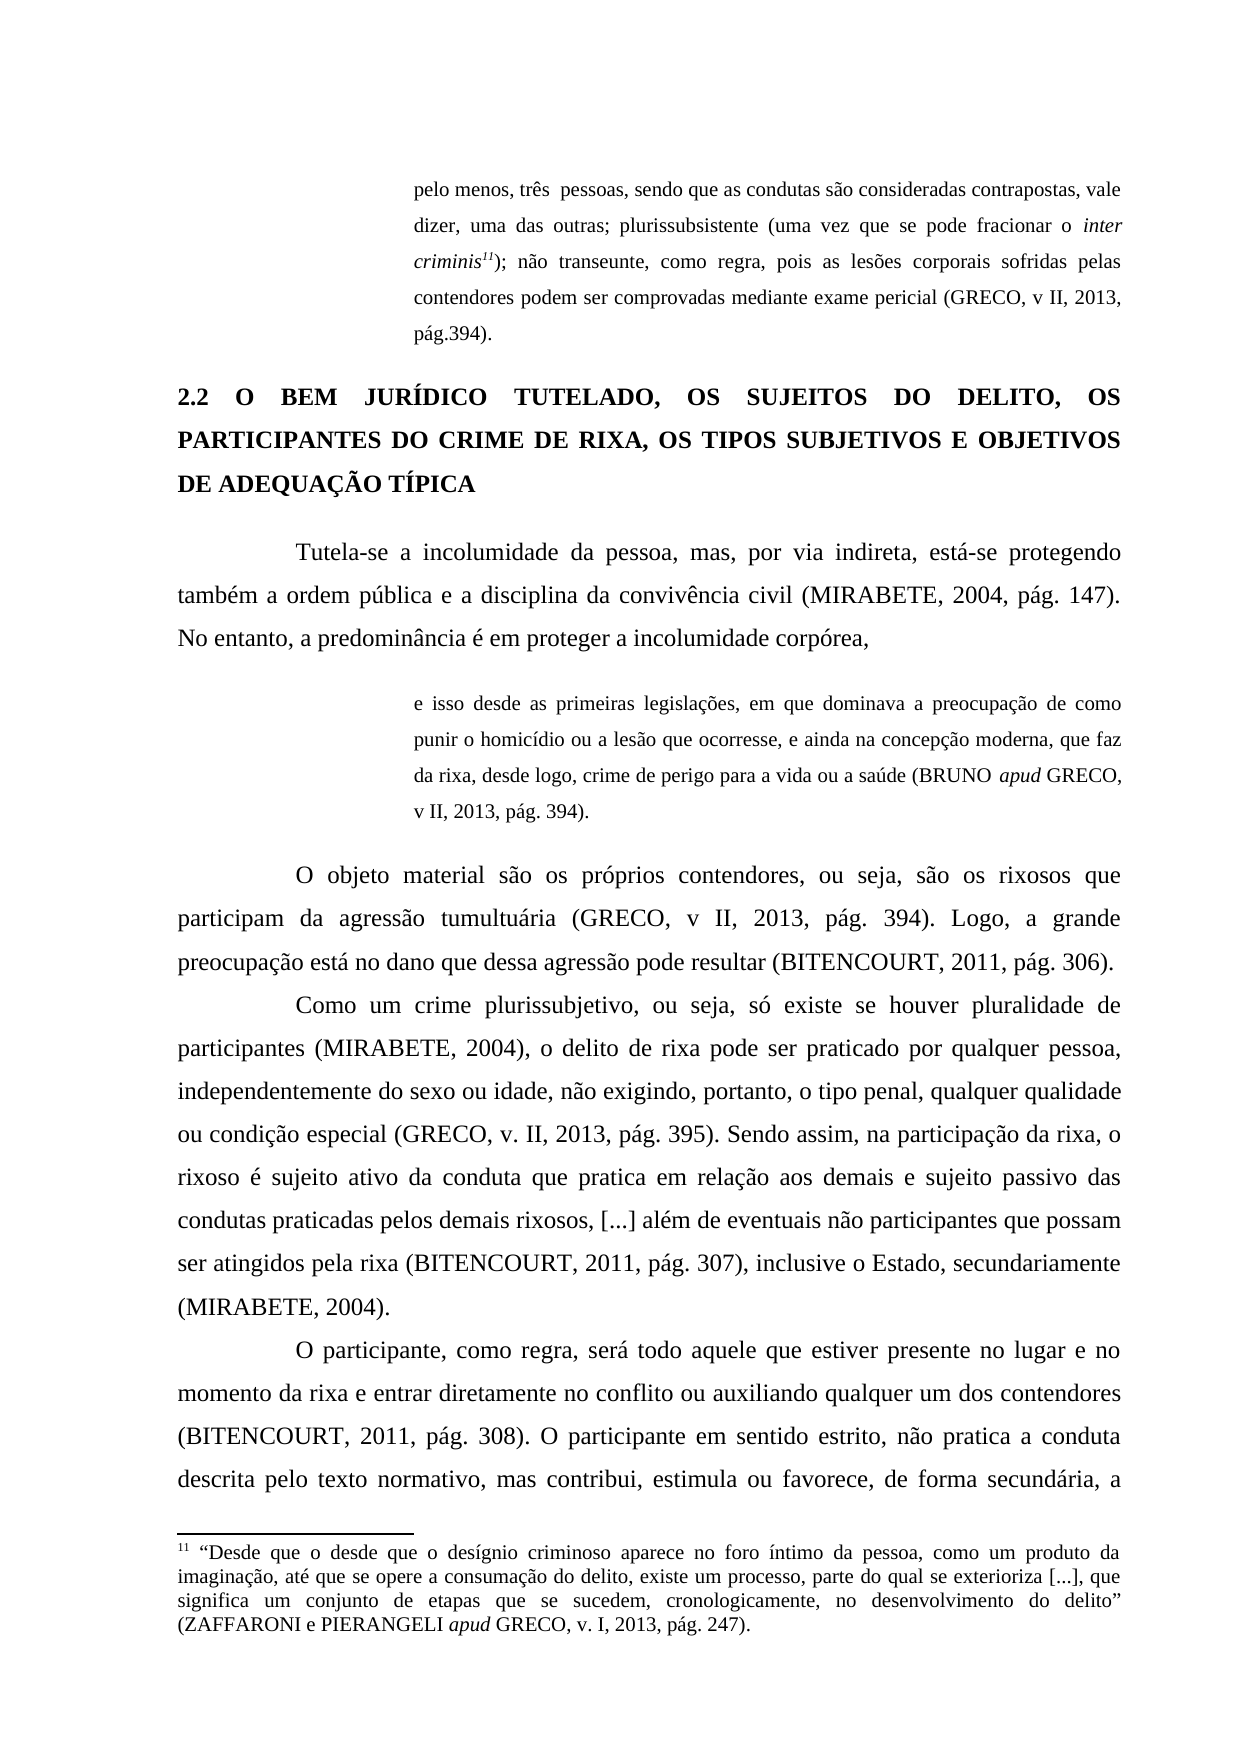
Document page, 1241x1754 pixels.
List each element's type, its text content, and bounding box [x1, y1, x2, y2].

text Tutela-se a incolumidade da pessoa, mas, por via indireta, está-se protegendo também a ordem pública e a disciplina da convivência civil (MIRABETE, 2004, pág. 147). No entanto, a predominância é em proteger a incolumidade corpórea, [177, 537, 1122, 652]
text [177, 1335, 1122, 1493]
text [413, 177, 1122, 345]
text O objeto material são os próprios contendores, ou seja, são os rixosos que participam da agressão tumultuária (GRECO, v II, 2013, pág. 394). Logo, a grande preocupação está no dano que dessa agressão pode resultar (BITENCOURT, 2011, pág. 306). [177, 860, 1122, 975]
text 2.2 O BEM JURÍDICO TUTELADO, OS SUJEITOS DO DELITO, OS PARTICIPANTES DO CRIME DE RIXA, OS TIPOS SUBJETIVOS E OBJETIVOS DE ADEQUAÇÃO TÍPICA [177, 382, 1122, 497]
text Como um crime plurissubjetivo, ou seja, só existe se houver pluralidade de participantes (MIRABETE, 2004), o delito de rixa pode ser praticado por qualquer pessoa, independentemente do sexo ou idade, não exigindo, portanto, o tipo penal, qualquer qualidade ou condição especial (GRECO, v. II, 2013, pág. 395). Sendo assim, na participação da rixa, o rixoso é sujeito ativo da conduta que pratica em relação aos demais e sujeito passivo das condutas praticadas pelos demais rixosos, [...] além de eventuais não participantes que possam ser atingidos pela rixa (BITENCOURT, 2011, pág. 307), inclusive o Estado, secundariamente (MIRABETE, 2004). [177, 990, 1122, 1320]
text e isso desde as primeiras legislações, em que dominava a preocupação de como punir o homicídio ou a lesão que ocorresse, e ainda na concepção moderna, que faz da rixa, desde logo, crime de perigo para a vida ou a saúde (BRUNO apud GRECO, v II, 2013, pág. 394). [413, 691, 1122, 823]
